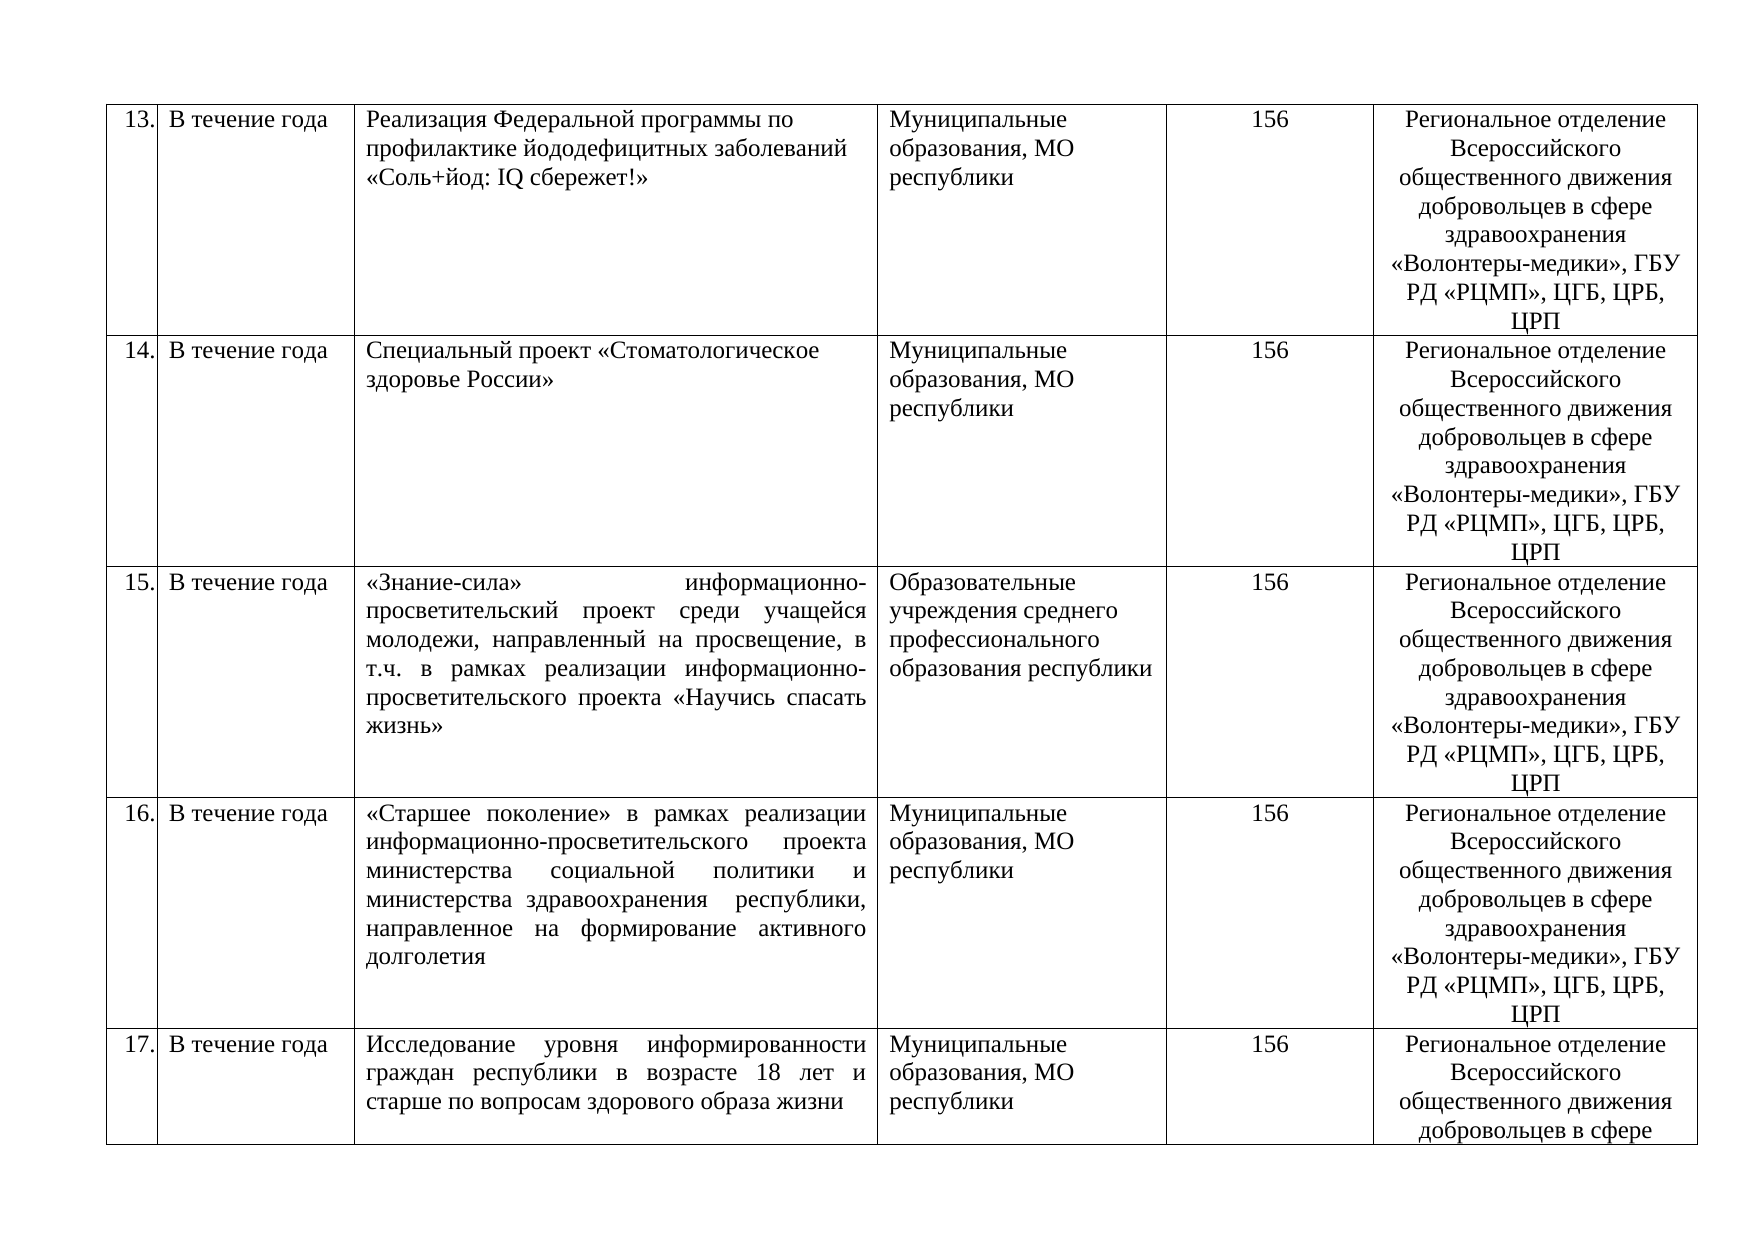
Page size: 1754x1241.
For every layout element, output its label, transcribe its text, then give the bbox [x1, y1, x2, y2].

table_cell Региональное отделение Всероссийского общественного движения добровольцев в сфере здравоохранения «Волонтеры-медики», ГБУ РД «РЦМП», ЦГБ, ЦРБ, ЦРП [1374, 567, 1697, 797]
table_cell В течение года [158, 567, 354, 797]
table_cell 156 [1167, 1029, 1373, 1144]
table_cell Специальный проект «Стоматологическое здоровье России» [355, 336, 877, 566]
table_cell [878, 1029, 1166, 1144]
table_cell В течение года [158, 798, 354, 1028]
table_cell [355, 1029, 877, 1144]
table_cell Муниципальные образования, МО республики [878, 336, 1166, 566]
table_cell Образовательные учреждения среднего профессионального образования республики [878, 567, 1166, 797]
table_cell В течение года [158, 105, 354, 334]
table_cell [107, 567, 157, 797]
table_cell Реализация Федеральной программы по профилактике йододефицитных заболеваний «Соль+йод: IQ сбережет!» [355, 105, 877, 334]
table_cell В течение года [158, 1029, 354, 1144]
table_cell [1374, 105, 1697, 334]
table_cell [107, 1029, 157, 1144]
table_cell [107, 336, 157, 566]
table_cell Региональное отделение Всероссийского общественного движения добровольцев в сфере здравоохранения «Волонтеры-медики», ГБУ РД «РЦМП», ЦГБ, ЦРБ, ЦРП [1374, 336, 1697, 566]
table_cell В течение года [158, 336, 354, 566]
table_cell [107, 798, 157, 1028]
table_cell 156 [1167, 798, 1373, 1028]
table_cell 156 [1167, 105, 1373, 334]
table_cell [107, 105, 157, 334]
table_cell 156 [1167, 336, 1373, 566]
table_cell 156 [1167, 567, 1373, 797]
table_cell «Старшее поколение» в рамках реализации информационно-просветительского проекта министерства социальной политики и министерства здравоохранения республики, направленное на формирование активного долголетия [355, 798, 877, 1028]
table_cell «Знание-сила» информационно-просветительский проект среди учащейся молодежи, направленный на просвещение, в т.ч. в рамках реализации информационно-просветительского проекта «Научись спасать жизнь» [355, 567, 877, 797]
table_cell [878, 105, 1166, 334]
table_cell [1374, 1029, 1697, 1144]
table_cell Региональное отделение Всероссийского общественного движения добровольцев в сфере здравоохранения «Волонтеры-медики», ГБУ РД «РЦМП», ЦГБ, ЦРБ, ЦРП [1374, 798, 1697, 1028]
table_cell Муниципальные образования, МО республики [878, 798, 1166, 1028]
